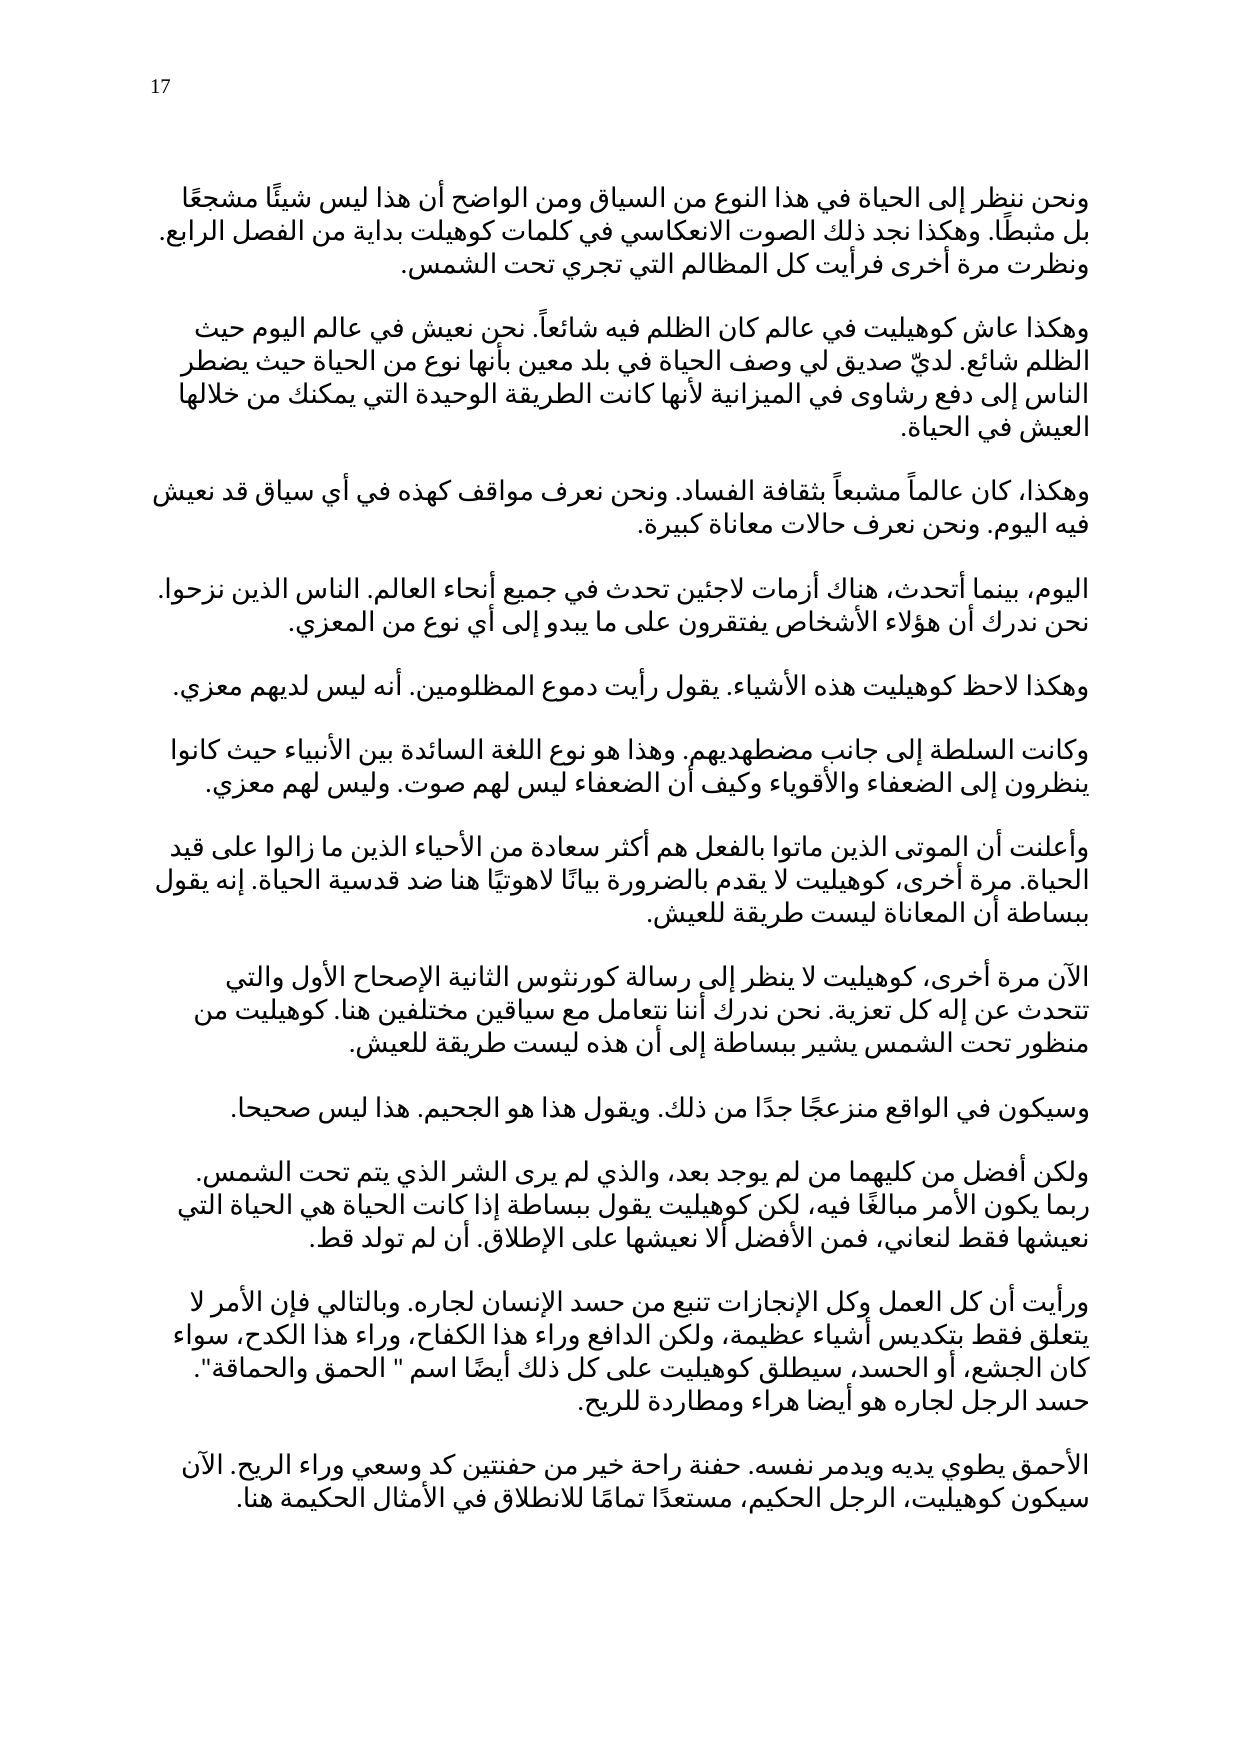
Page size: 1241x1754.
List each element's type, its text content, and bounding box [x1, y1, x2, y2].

text اليوم، بينما أتحدث، هناك أزمات لاجئين تحدث في جميع أنحاء العالم. الناس الذين نزحوا. نحن ندرك أن هؤلاء الأشخاص يفتقرون على ما يبدو إلى أي نوع من المعزي. [150, 572, 1090, 638]
text ورأيت أن كل العمل وكل الإنجازات تنبع من حسد الإنسان لجاره. وبالتالي فإن الأمر لا يتعلق فقط بتكديس أشياء عظيمة، ولكن الدافع وراء هذا الكفاح، وراء هذا الكدح، سواء كان الجشع، أو الحسد، سيطلق كوهيليت على كل ذلك أيضًا اسم " الحمق والحماقة". حسد الرجل لجاره هو أيضا هراء ومطاردة للريح. [150, 1285, 1090, 1417]
text ونحن ننظر إلى الحياة في هذا النوع من السياق ومن الواضح أن هذا ليس شيئًا مشجعًا بل مثبطًا. وهكذا نجد ذلك الصوت الانعكاسي في كلمات كوهيلت بداية من الفصل الرابع. ونظرت مرة أخرى فرأيت كل المظالم التي تجري تحت الشمس. [150, 181, 1090, 280]
text وهكذا عاش كوهيليت في عالم كان الظلم فيه شائعاً. نحن نعيش في عالم اليوم حيث الظلم شائع. لديّ صديق لي وصف الحياة في بلد معين بأنها نوع من الحياة حيث يضطر الناس إلى دفع رشاوى في الميزانية لأنها كانت الطريقة الوحيدة التي يمكنك من خلالها العيش في الحياة. [150, 311, 1090, 443]
text الآن مرة أخرى، كوهيليت لا ينظر إلى رسالة كورنثوس الثانية الإصحاح الأول والتي تتحدث عن إله كل تعزية. نحن ندرك أننا نتعامل مع سياقين مختلفين هنا. كوهيليت من منظور تحت الشمس يشير ببساطة إلى أن هذه ليست طريقة للعيش. [150, 961, 1090, 1059]
text وسيكون في الواقع منزعجًا جدًا من ذلك. ويقول هذا هو الجحيم. هذا ليس صحيحا. [150, 1091, 1090, 1124]
text وهكذا، كان عالماً مشبعاً بثقافة الفساد. ونحن نعرف مواقف كهذه في أي سياق قد نعيش فيه اليوم. ونحن نعرف حالات معاناة كبيرة. [150, 474, 1090, 541]
text ولكن أفضل من كليهما من لم يوجد بعد، والذي لم يرى الشر الذي يتم تحت الشمس. ربما يكون الأمر مبالغًا فيه، لكن كوهيليت يقول ببساطة إذا كانت الحياة هي الحياة التي نعيشها فقط لنعاني، فمن الأفضل ألا نعيشها على الإطلاق. أن لم تولد قط. [150, 1155, 1090, 1254]
text الأحمق يطوي يديه ويدمر نفسه. حفنة راحة خير من حفنتين كد وسعي وراء الريح. الآن سيكون كوهيليت، الرجل الحكيم، مستعدًا تمامًا للانطلاق في الأمثال الحكيمة هنا. [150, 1448, 1090, 1514]
text وكانت السلطة إلى جانب مضطهديهم. وهذا هو نوع اللغة السائدة بين الأنبياء حيث كانوا ينظرون إلى الضعفاء والأقوياء وكيف أن الضعفاء ليس لهم صوت. وليس لهم معزي. [150, 733, 1090, 799]
text وأعلنت أن الموتى الذين ماتوا بالفعل هم أكثر سعادة من الأحياء الذين ما زالوا على قيد الحياة. مرة أخرى، كوهيليت لا يقدم بالضرورة بيانًا لاهوتيًا هنا ضد قدسية الحياة. إنه يقول ببساطة أن المعاناة ليست طريقة للعيش. [150, 830, 1090, 929]
text وهكذا لاحظ كوهيليت هذه الأشياء. يقول رأيت دموع المظلومين. أنه ليس لديهم معزي. [150, 669, 1090, 702]
